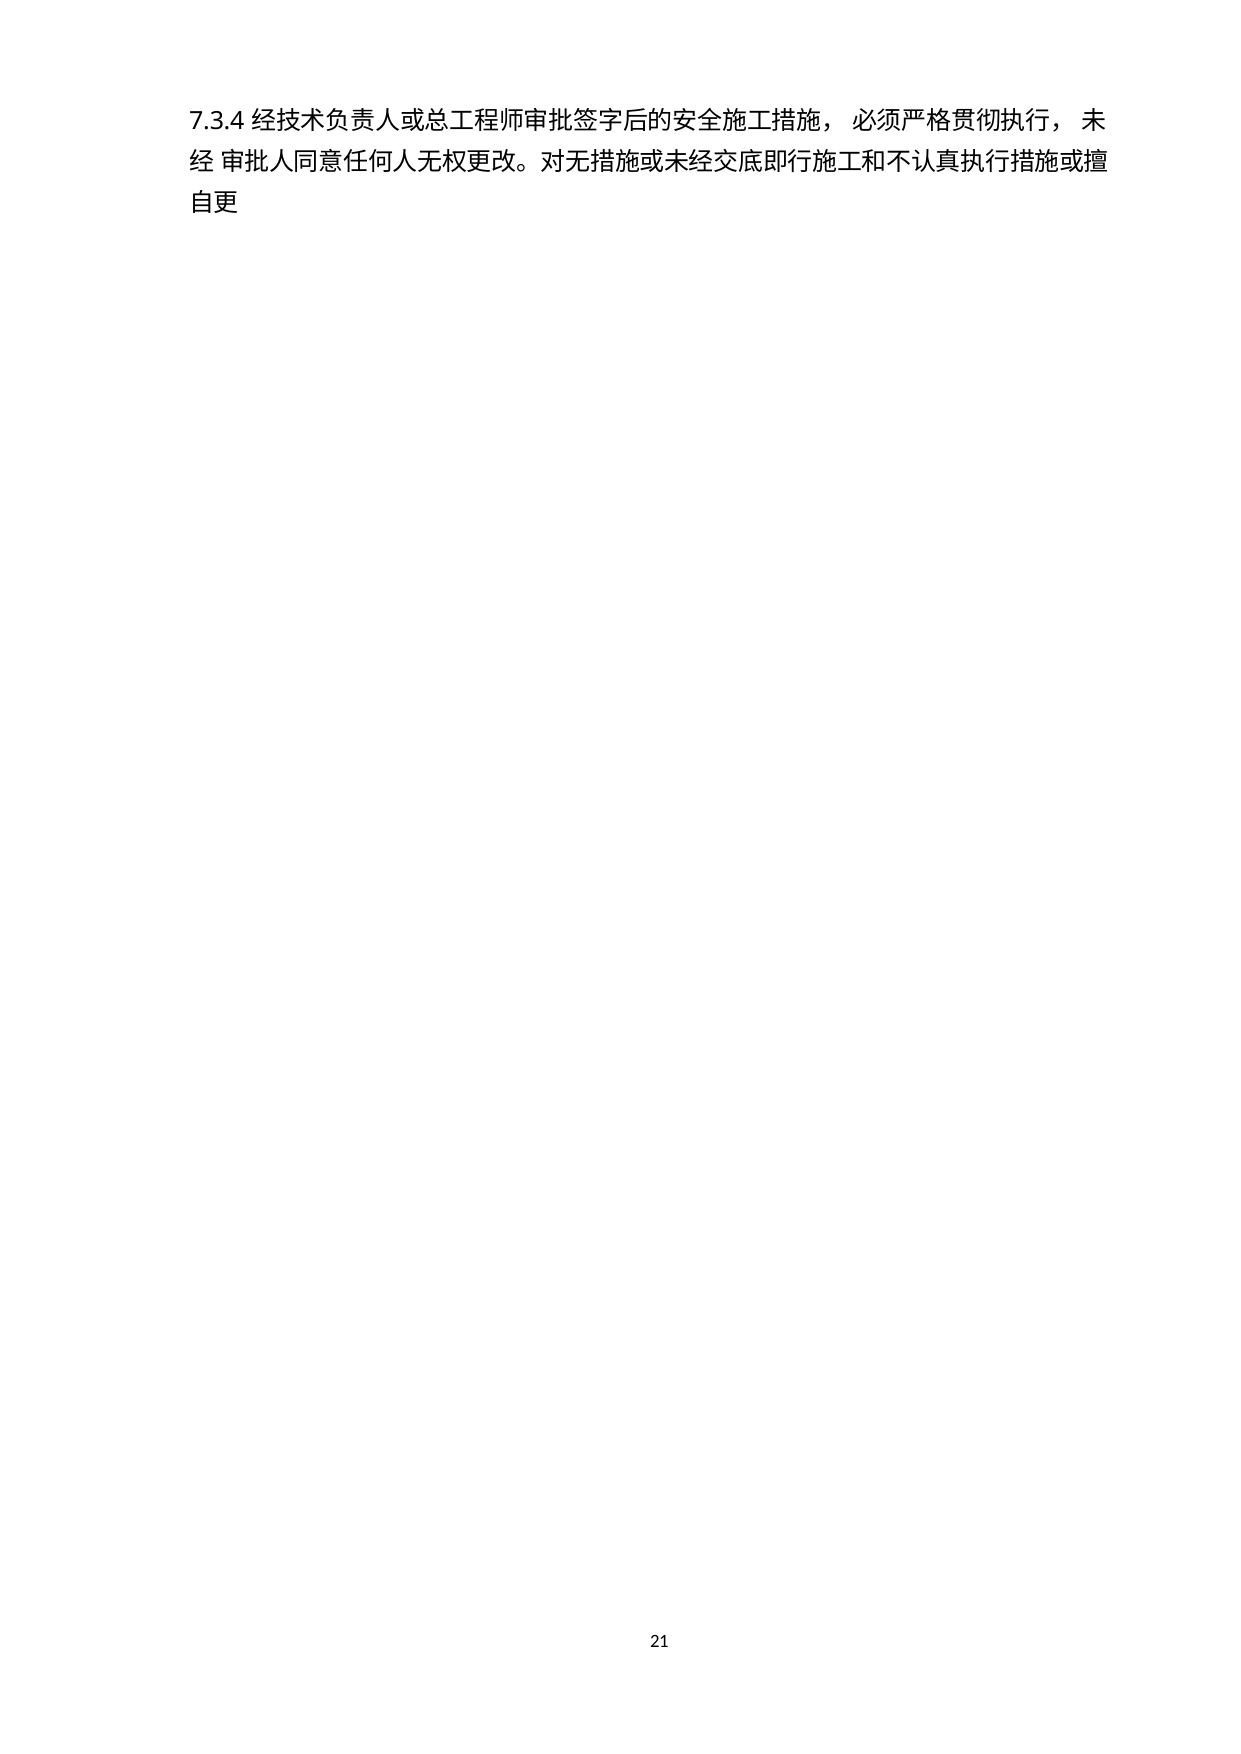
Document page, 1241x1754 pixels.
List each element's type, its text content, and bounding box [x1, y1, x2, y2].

text 7.3.4 经技术负责人或总工程师审批签字后的安全施工措施， 必须严格贯彻执行， 未经 审批人同意任何人无权更改。对无措施或未经交底即行施工和不认真执行措施或擅自更 [189, 100, 1129, 218]
